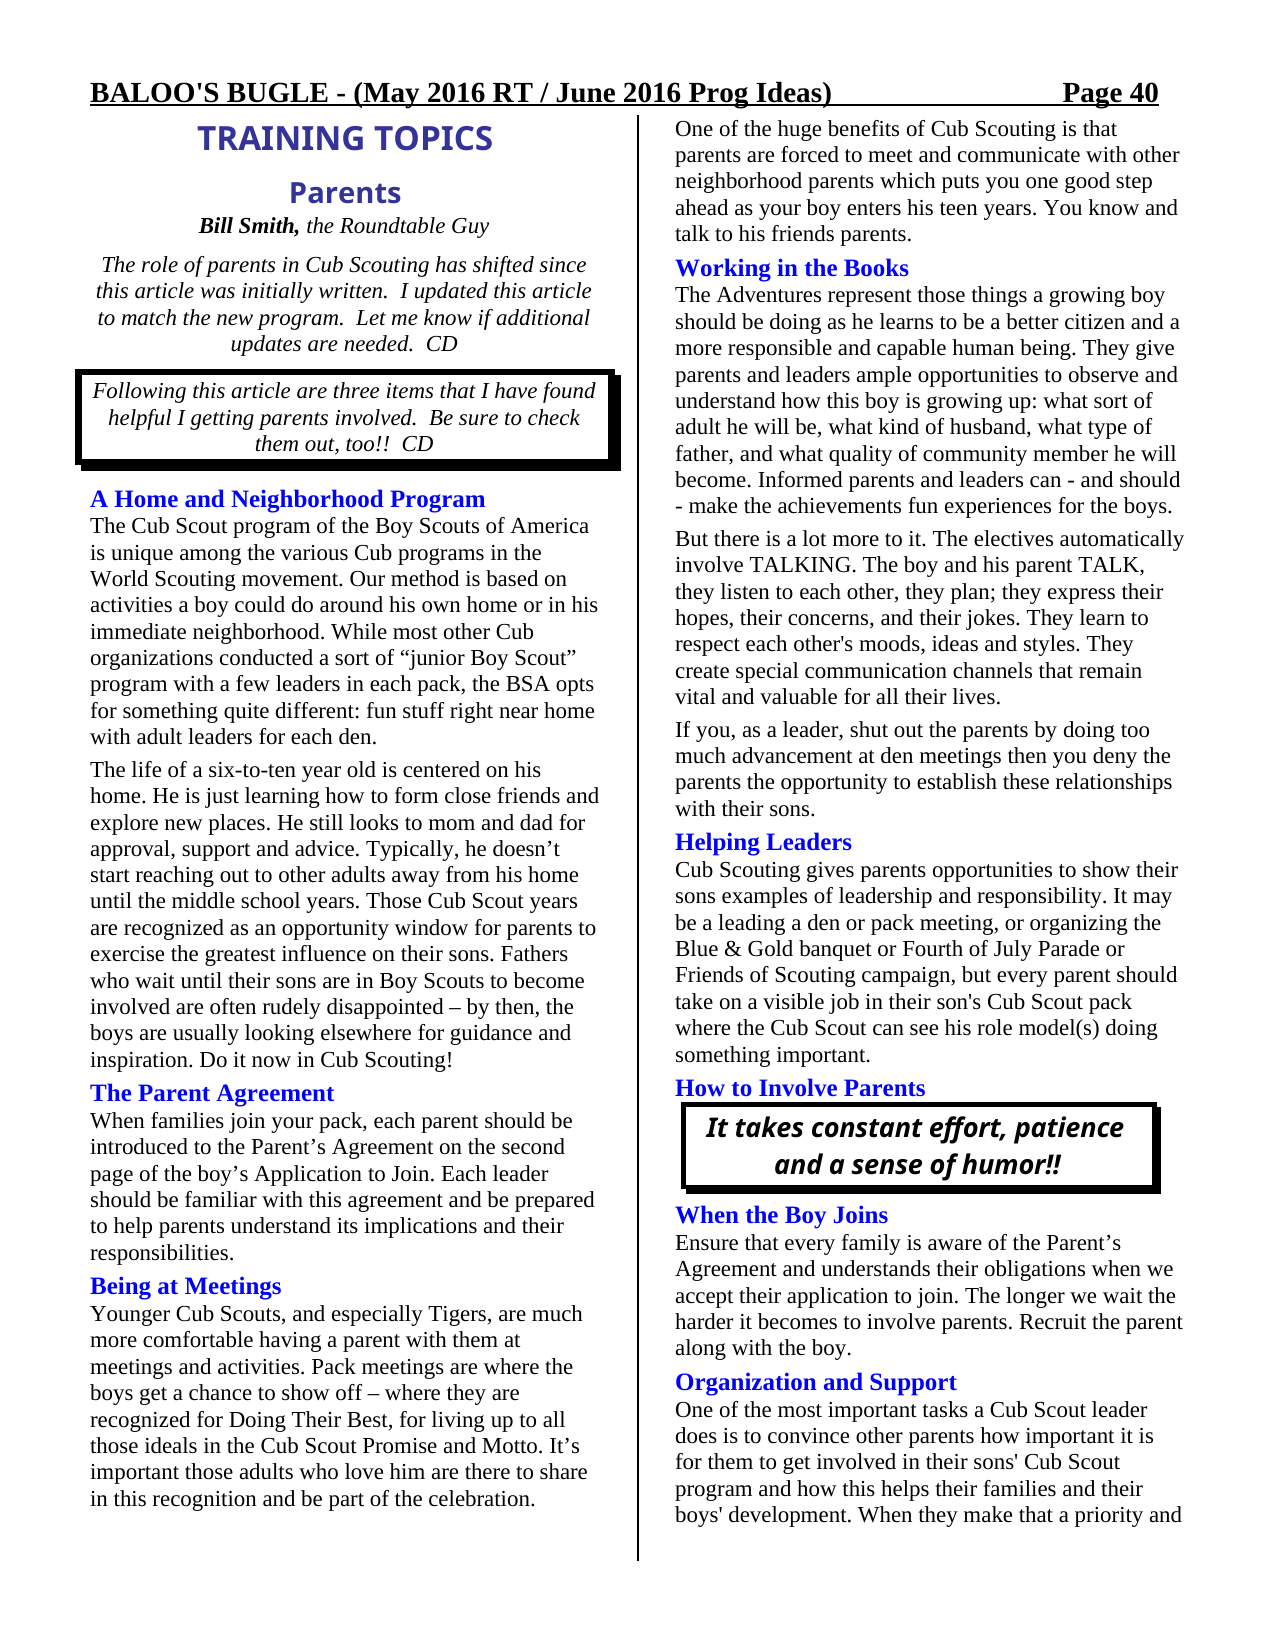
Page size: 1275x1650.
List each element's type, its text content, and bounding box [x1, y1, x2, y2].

text The Adventures represent those things a growing boy should be doing as he learns to be a better citizen and a more responsible and capable human being. They give parents and leaders ample opportunities to observe and understand how this boy is growing up: what sort of adult he will be, what kind of husband, what type of father, and what quality of community member he will become. Informed parents and leaders can - and should - make the achievements fun experiences for the boys. [675, 282, 1185, 519]
subtitle Parents [90, 173, 600, 212]
text The Cub Scout program of the Boy Scouts of America is unique among the various Cub programs in the World Scouting movement. Our method is based on activities a boy could do around his own home or in his immediate neighborhood. While most other Cub organizations conducted a sort of “junior Boy Scout” program with a few leaders in each pack, the BSA opts for something quite different: fun stuff right near home with adult leaders for each den. [90, 512, 600, 749]
text The life of a six-to-ten year old is centered on his home. He is just learning how to form close friends and explore new places. He still looks to mom and dad for approval, support and advice. Typically, he doesn’t start reaching out to other adults away from his home until the middle school years. Those Cub Scout years are recognized as an opportunity window for parents to exercise the greatest influence on their sons. Fathers who wait until their sons are in Boy Scouts to become involved are often rudely disappointed – by then, the boys are usually looking elsewhere for guidance and inspiration. Do it now in Cub Scouting! [90, 756, 600, 1072]
text One of the huge benefits of Cub Scouting is that parents are forced to meet and communicate with other neighborhood parents which puts you one good step ahead as your boy enters his teen years. You know and talk to his friends parents. [675, 115, 1185, 247]
text Working in the Books [675, 253, 1185, 282]
text The role of parents in Cub Scouting has shifted since this article was initially written. I updated this article to match the new program. Let me know if additional updates are needed. CD [90, 251, 600, 357]
text When families join your pack, each parent should be introduced to the Parent’s Agreement on the second page of the boy’s Application to Join. Each leader should be familiar with this agreement and be prepared to help parents understand its implications and their responsibilities. [90, 1107, 600, 1265]
text A Home and Neighborhood Program [90, 484, 600, 512]
text Ensure that every family is aware of the Parent’s Agreement and understands their obligations when we accept their application to join. The longer we wait the harder it becomes to involve parents. Recruit the parent along with the boy. [675, 1229, 1185, 1361]
text Being at Meetings [90, 1271, 600, 1300]
text The Parent Agreement [90, 1078, 600, 1107]
text Helping Leaders [675, 827, 1185, 856]
text But there is a lot more to it. The electives automatically involve TALKING. The boy and his parent TALK, they listen to each other, they plan; they express their hopes, their concerns, and their jokes. They learn to respect each other's moods, ideas and styles. They create special communication channels that remain vital and valuable for all their lives. [675, 525, 1185, 709]
subtitle TRAINING TOPICS [90, 115, 600, 160]
text Following this article are three items that I have found helpful I getting parents involved. Be sure to check them out, too!! CD [82, 375, 608, 459]
text Bill Smith, the Roundtable Guy [90, 212, 600, 239]
text Organization and Support [675, 1367, 1185, 1396]
text How to Involve Parents [675, 1073, 1185, 1102]
text Younger Cub Scouts, and especially Tigers, are much more comfortable having a parent with them at meetings and activities. Pack meetings are where the boys get a chance to show off – where they are recognized for Doing Their Best, for living up to all those ideals in the Cub Scout Promise and Motto. It’s important those adults who love him are there to share in this recognition and be part of the celebration. [90, 1300, 600, 1511]
text If you, as a leader, shut out the parents by doing too much advancement at den meetings then you deny the parents the opportunity to establish these relationships with their sons. [675, 716, 1185, 821]
text It takes constant effort, patience and a sense of humor!! [686, 1107, 1152, 1185]
text When the Boy Joins [675, 1200, 1185, 1229]
text Cub Scouting gives parents opportunities to show their sons examples of leadership and responsibility. It may be a leading a den or pack meeting, or organizing the Blue & Gold banquet or Fourth of July Parade or Friends of Scouting campaign, but every parent should take on a visible job in their son's Cub Scout pack where the Cub Scout can see his role model(s) doing something important. [675, 856, 1185, 1067]
